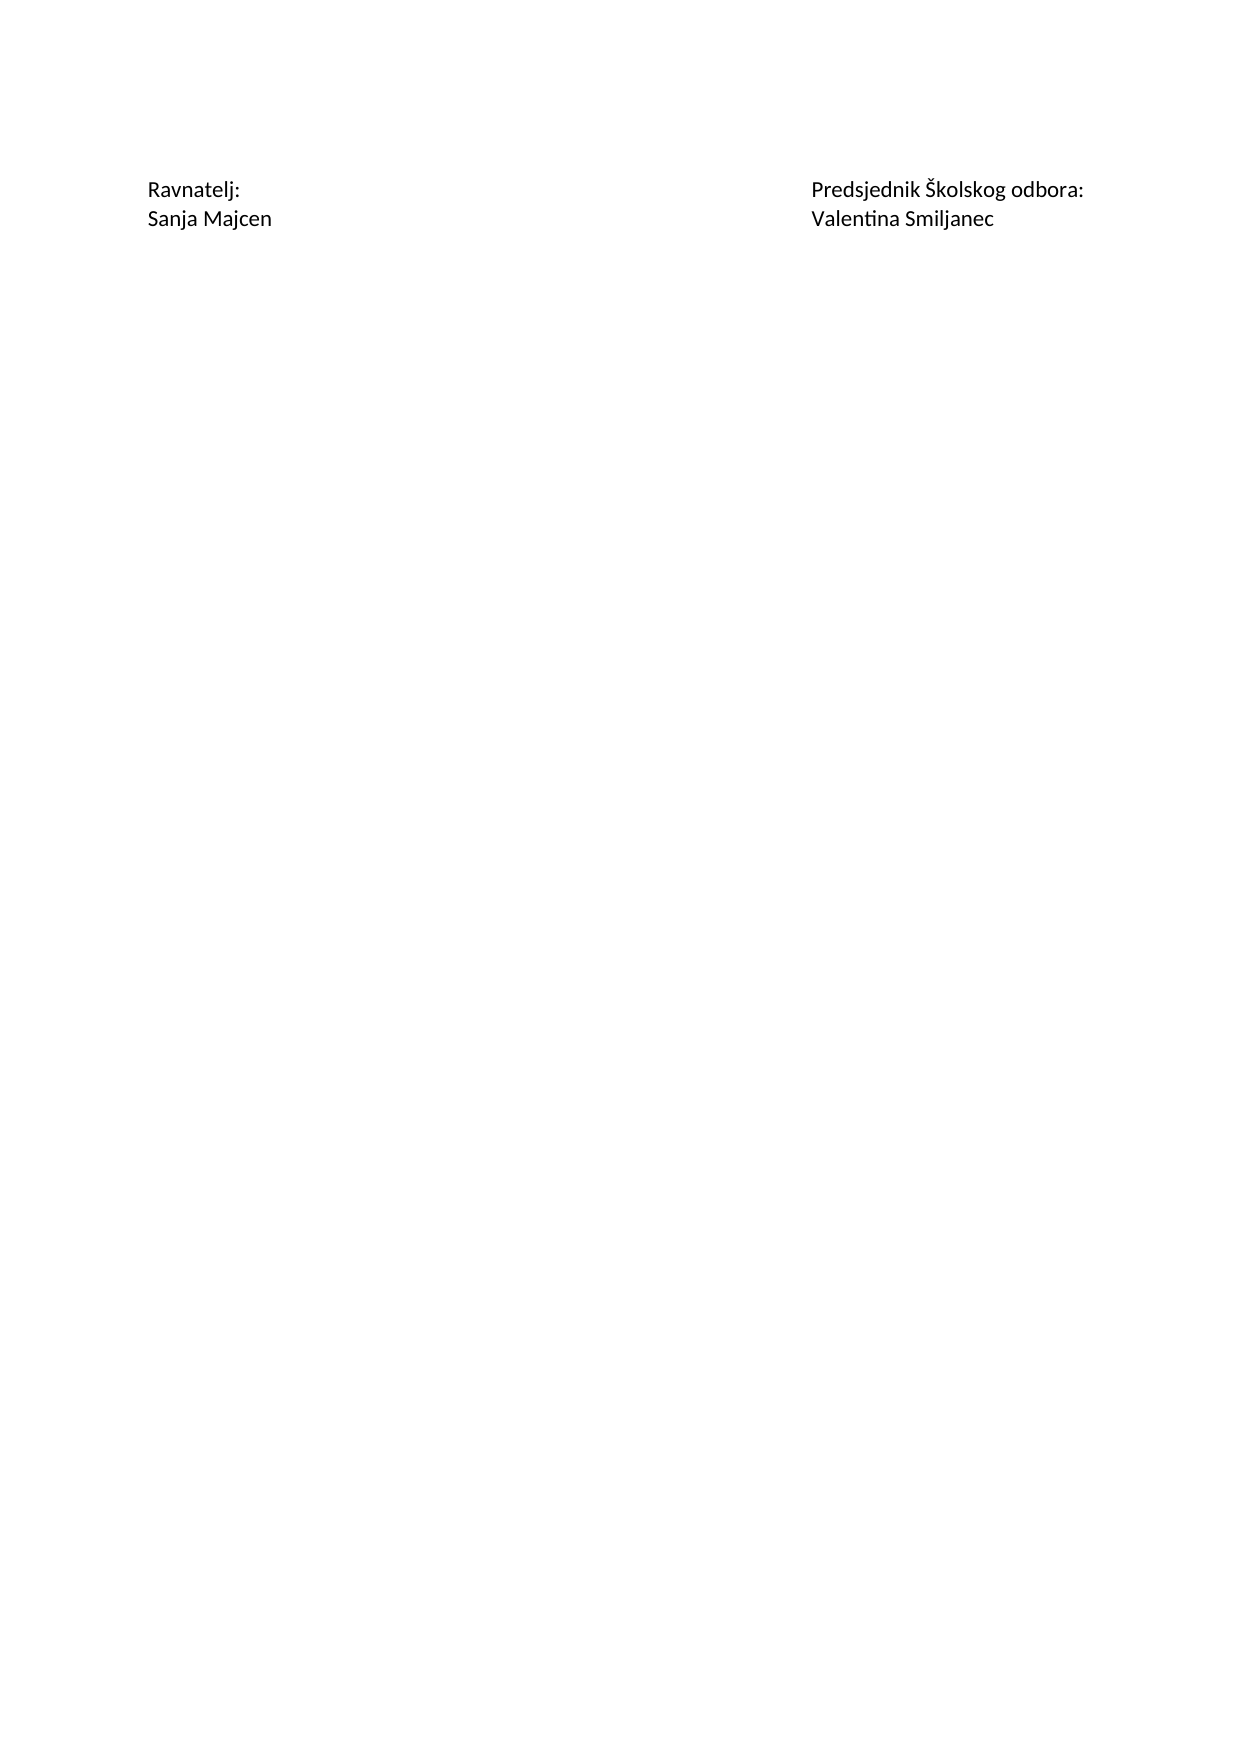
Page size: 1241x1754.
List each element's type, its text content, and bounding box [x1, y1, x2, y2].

text Sanja Majcen Valentina Smiljanec [148, 204, 1093, 232]
text Ravnatelj: Predsjednik Školskog odbora: [148, 176, 1093, 204]
